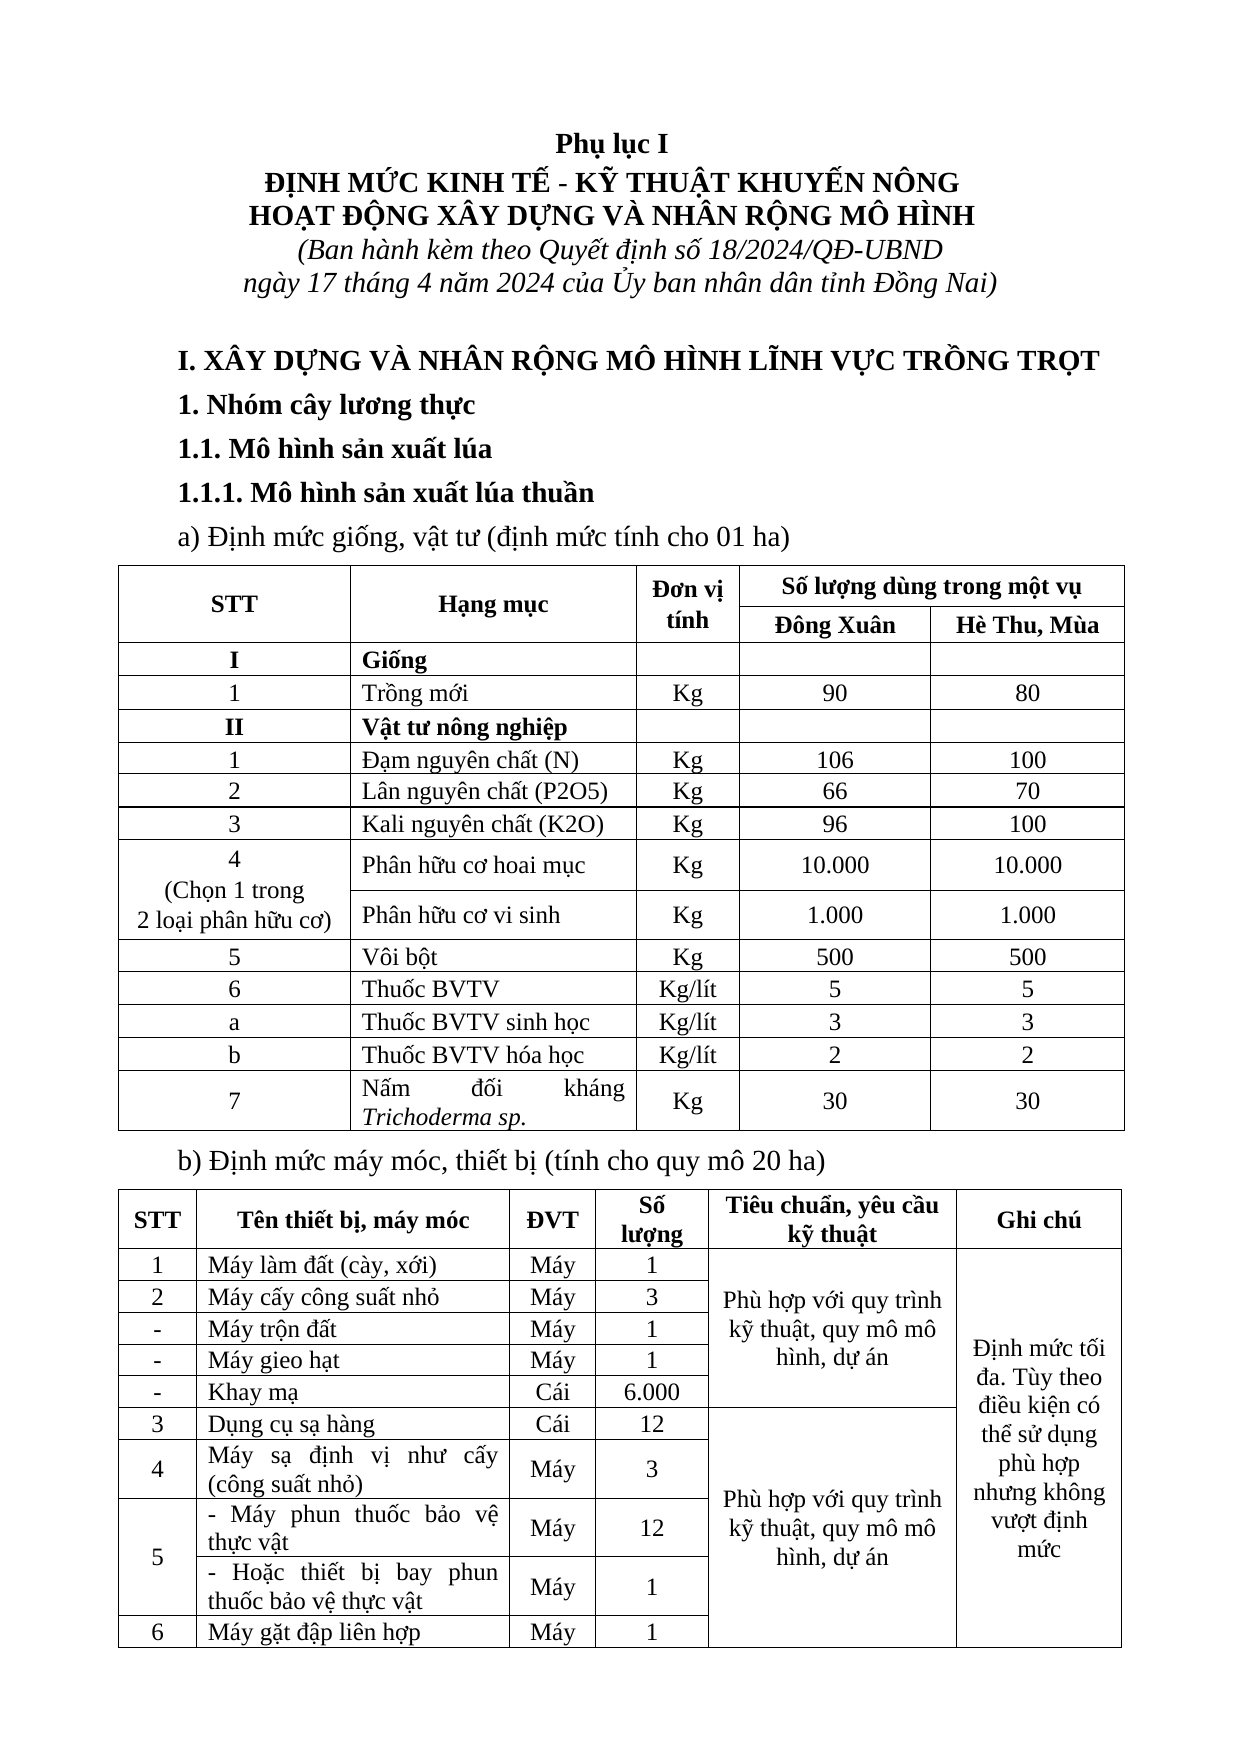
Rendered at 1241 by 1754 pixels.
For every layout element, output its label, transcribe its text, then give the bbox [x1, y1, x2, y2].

table_cell Kg [637, 676, 739, 708]
table_cell Máy cấy công suất nhỏ [197, 1281, 509, 1312]
table_cell Dụng cụ sạ hàng [197, 1408, 509, 1439]
table_cell 2 [119, 1281, 196, 1312]
table_cell Nấm đối kháng Trichoderma sp. [351, 1071, 636, 1130]
table_cell 70 [931, 774, 1124, 806]
table_cell Máy [510, 1499, 595, 1556]
table_cell 100 [931, 808, 1124, 839]
table_cell 3 [740, 1005, 930, 1037]
text 1. Nhóm cây lương thực [118, 387, 1122, 420]
table_cell 3 [119, 1408, 196, 1439]
text 1.1.1. Mô hình sản xuất lúa thuần [118, 475, 1122, 508]
table_cell Giống [351, 643, 636, 675]
table_cell [637, 643, 739, 675]
table_cell 4 [119, 1440, 196, 1498]
table_cell a [119, 1005, 350, 1037]
table_cell Máy [510, 1249, 595, 1279]
table_cell 2 [119, 774, 350, 806]
table_cell Máy [510, 1616, 595, 1647]
table_cell Kg [637, 743, 739, 773]
text 1.1. Mô hình sản xuất lúa [118, 431, 1122, 464]
table_cell 96 [740, 808, 930, 839]
table_cell - [119, 1376, 196, 1407]
table_cell 1 [119, 743, 350, 773]
table_cell Kg/lít [637, 972, 739, 1004]
table_cell I [119, 643, 350, 675]
table_cell 1 [119, 676, 350, 708]
table_cell 5 [740, 972, 930, 1004]
table_cell [740, 710, 930, 742]
table_cell Máy trộn đất [197, 1313, 509, 1343]
table_cell Máy gặt đập liên hợp [197, 1616, 509, 1647]
table_cell Kg/lít [637, 1005, 739, 1037]
table_cell 5 [119, 1499, 196, 1615]
table_cell 106 [740, 743, 930, 773]
table_cell Máy [510, 1281, 595, 1312]
text b) Định mức máy móc, thiết bị (tính cho quy mô 20 ha) [118, 1143, 1122, 1177]
table_cell - Hoặc thiết bị bay phun thuốc bảo vệ thực vật [197, 1557, 509, 1615]
table_header Hạng mục [351, 566, 636, 642]
table_cell Kg [637, 940, 739, 971]
text Phụ lục I [118, 126, 1106, 160]
text ĐỊNH MỨC KINH TẾ - KỸ THUẬT KHUYẾN NÔNG [118, 165, 1106, 198]
table_cell 4 (Chọn 1 trong 2 loại phân hữu cơ) [119, 840, 350, 938]
table_cell Đạm nguyên chất (N) [351, 743, 636, 773]
table_cell Vật tư nông nghiệp [351, 710, 636, 742]
table_header Số lượng dùng trong một vụ [740, 566, 1124, 606]
text (Ban hành kèm theo Quyết định số 18/2024/QĐ-UBND [118, 232, 1122, 265]
table_cell 6.000 [596, 1376, 708, 1407]
table_cell 5 [931, 972, 1124, 1004]
table_cell Định mức tối đa. Tùy theo điều kiện có thể sử dụng phù hợp nhưng không vượt định mức [957, 1249, 1121, 1647]
table_cell 90 [740, 676, 930, 708]
table_header Tên thiết bị, máy móc [197, 1190, 509, 1248]
table_cell 30 [931, 1071, 1124, 1130]
table_cell 1 [596, 1345, 708, 1375]
table_cell Thuốc BVTV sinh học [351, 1005, 636, 1037]
table_cell Vôi bột [351, 940, 636, 971]
table_cell Kg [637, 808, 739, 839]
table_cell - [119, 1313, 196, 1343]
table_cell Kg/lít [637, 1038, 739, 1070]
table_header Ghi chú [957, 1190, 1121, 1248]
table_cell Máy làm đất (cày, xới) [197, 1249, 509, 1279]
text I. XÂY DỰNG VÀ NHÂN RỘNG MÔ HÌNH LĨNH VỰC TRỒNG TRỌT [118, 343, 1122, 376]
table_cell - Máy phun thuốc bảo vệ thực vật [197, 1499, 509, 1556]
table_cell 1.000 [740, 891, 930, 938]
table_cell Hè Thu, Mùa [931, 607, 1124, 642]
table_header STT [119, 1190, 196, 1248]
table_cell Lân nguyên chất (P2O5) [351, 774, 636, 806]
table_cell Cái [510, 1408, 595, 1439]
text ngày 17 tháng 4 năm 2024 của Ủy ban nhân dân tỉnh Đồng Nai) [118, 265, 1122, 299]
table_cell Máy sạ định vị như cấy (công suất nhỏ) [197, 1440, 509, 1498]
table_header STT [119, 566, 350, 642]
table_cell 2 [931, 1038, 1124, 1070]
table_header Số lượng [596, 1190, 708, 1248]
table_cell Máy gieo hạt [197, 1345, 509, 1375]
table_header Tiêu chuẩn, yêu cầu kỹ thuật [709, 1190, 956, 1248]
table_cell 500 [740, 940, 930, 971]
table_cell Thuốc BVTV [351, 972, 636, 1004]
table_cell 2 [740, 1038, 930, 1070]
table_cell 10.000 [931, 840, 1124, 890]
table_cell 500 [931, 940, 1124, 971]
table_cell 1 [596, 1557, 708, 1615]
table_cell 3 [931, 1005, 1124, 1037]
table_cell Đông Xuân [740, 607, 930, 642]
table_cell 3 [596, 1281, 708, 1312]
table_cell Thuốc BVTV hóa học [351, 1038, 636, 1070]
table_cell Khay mạ [197, 1376, 509, 1407]
table_cell [931, 710, 1124, 742]
table_cell Máy [510, 1345, 595, 1375]
table_cell 1 [119, 1249, 196, 1279]
table_cell Phân hữu cơ hoai mục [351, 840, 636, 890]
table_cell 6 [119, 972, 350, 1004]
table_cell 10.000 [740, 840, 930, 890]
table_cell 1.000 [931, 891, 1124, 938]
table_header ĐVT [510, 1190, 595, 1248]
table_cell [637, 710, 739, 742]
table_cell Phù hợp với quy trình kỹ thuật, quy mô mô hình, dự án [709, 1249, 956, 1407]
table_cell 6 [119, 1616, 196, 1647]
table_cell [740, 643, 930, 675]
table_cell Cái [510, 1376, 595, 1407]
table_cell [931, 643, 1124, 675]
table_cell Kg [637, 774, 739, 806]
table_cell 1 [596, 1313, 708, 1343]
table_cell Kg [637, 891, 739, 938]
table_cell 3 [596, 1440, 708, 1498]
text HOẠT ĐỘNG XÂY DỰNG VÀ NHÂN RỘNG MÔ HÌNH [118, 198, 1106, 232]
table_cell Kali nguyên chất (K2O) [351, 808, 636, 839]
table_cell 12 [596, 1408, 708, 1439]
table_cell Máy [510, 1440, 595, 1498]
table_cell 100 [931, 743, 1124, 773]
table_cell Phân hữu cơ vi sinh [351, 891, 636, 938]
table_cell Phù hợp với quy trình kỹ thuật, quy mô mô hình, dự án [709, 1408, 956, 1647]
table_cell b [119, 1038, 350, 1070]
table_cell II [119, 710, 350, 742]
table_cell 1 [596, 1249, 708, 1279]
table_cell Máy [510, 1313, 595, 1343]
table_cell 5 [119, 940, 350, 971]
table_cell Máy [510, 1557, 595, 1615]
table_cell 3 [119, 808, 350, 839]
table_cell 1 [596, 1616, 708, 1647]
table_cell 30 [740, 1071, 930, 1130]
table_cell 12 [596, 1499, 708, 1556]
table_cell 80 [931, 676, 1124, 708]
table_cell - [119, 1345, 196, 1375]
table_header Đơn vị tính [637, 566, 739, 642]
table_cell Kg [637, 840, 739, 890]
table_cell Kg [637, 1071, 739, 1130]
table_cell 7 [119, 1071, 350, 1130]
text a) Định mức giống, vật tư (định mức tính cho 01 ha) [118, 519, 1122, 552]
table_cell 66 [740, 774, 930, 806]
table_cell Trồng mới [351, 676, 636, 708]
